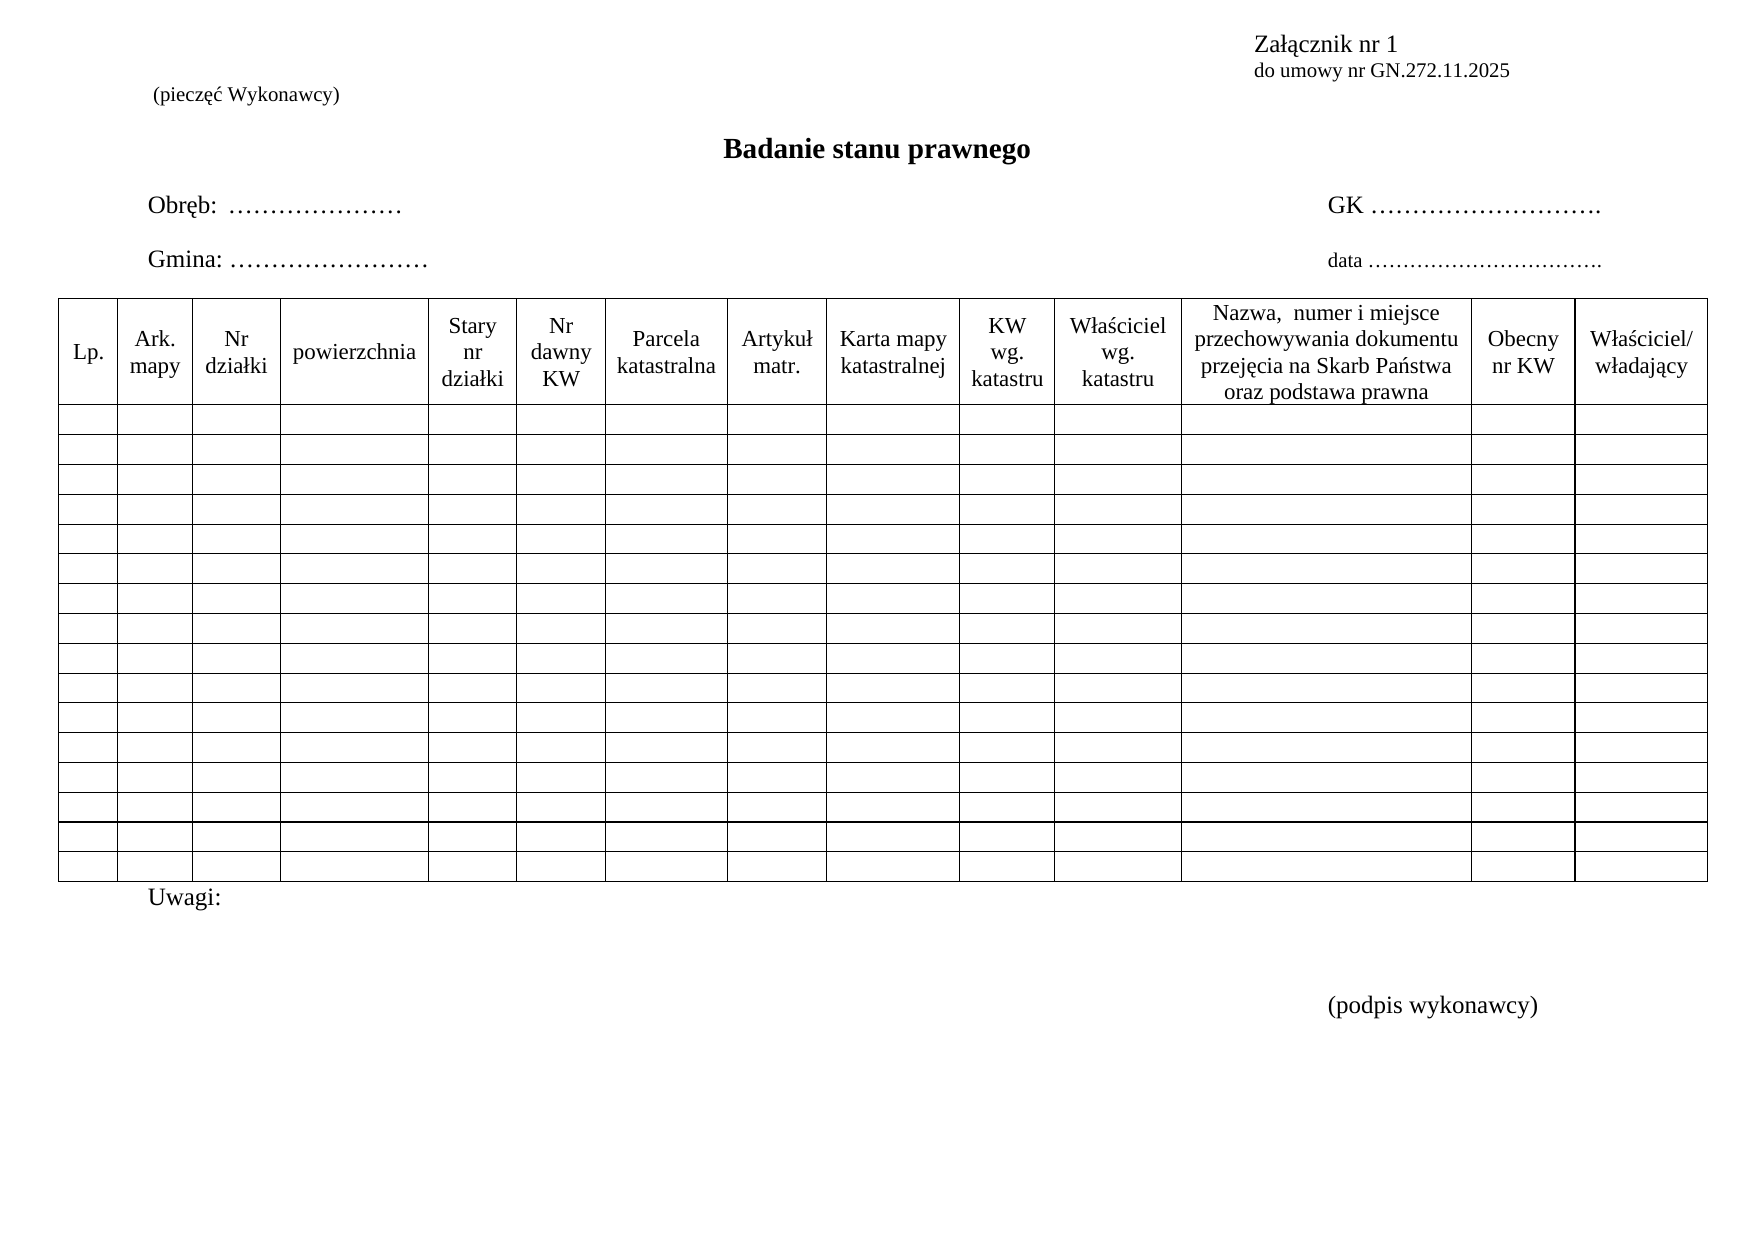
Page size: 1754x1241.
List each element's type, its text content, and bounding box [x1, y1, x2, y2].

table_cell [429, 495, 516, 523]
table_cell [59, 763, 117, 792]
table_cell [281, 763, 428, 792]
table_cell [728, 405, 826, 434]
table_cell [606, 823, 727, 851]
table_cell [728, 852, 826, 881]
table_header Nr dawny KW [517, 299, 605, 404]
table_cell [1576, 852, 1707, 881]
table_cell [118, 852, 192, 881]
table_cell [1472, 584, 1574, 613]
table_cell [728, 763, 826, 792]
table_cell [1576, 584, 1707, 613]
table_cell [193, 405, 280, 434]
table_cell [1182, 525, 1471, 553]
table_cell [1182, 674, 1471, 702]
table_cell [193, 644, 280, 672]
table_cell [517, 763, 605, 792]
table_cell [281, 733, 428, 762]
table_cell [517, 614, 605, 643]
table_cell [827, 823, 959, 851]
table_cell [827, 525, 959, 553]
table_cell [193, 763, 280, 792]
table_cell [1472, 435, 1574, 464]
table_cell [606, 465, 727, 494]
table_cell [1055, 793, 1181, 821]
table_cell [606, 525, 727, 553]
table_cell [1576, 435, 1707, 464]
table_cell [827, 614, 959, 643]
table_cell [118, 405, 192, 434]
table_cell [728, 644, 826, 672]
table_cell [960, 852, 1054, 881]
table_cell [606, 614, 727, 643]
table_cell [517, 852, 605, 881]
table_cell [1182, 644, 1471, 672]
table_cell [827, 793, 959, 821]
table_cell [429, 733, 516, 762]
table_cell [960, 465, 1054, 494]
table_cell [59, 584, 117, 613]
table_cell [1472, 852, 1574, 881]
table_cell [728, 554, 826, 583]
table_cell [960, 793, 1054, 821]
table_cell [1055, 674, 1181, 702]
table_cell [1576, 793, 1707, 821]
table_cell [1182, 614, 1471, 643]
table_cell [59, 733, 117, 762]
table_cell [960, 823, 1054, 851]
table_cell [1472, 733, 1574, 762]
table_cell [281, 644, 428, 672]
table_cell [1472, 644, 1574, 672]
table_cell [118, 674, 192, 702]
table_cell [1576, 733, 1707, 762]
table_cell [59, 852, 117, 881]
table_cell [517, 525, 605, 553]
table_cell [1055, 405, 1181, 434]
table_header Obecny nr KW [1472, 299, 1574, 404]
table_cell [606, 733, 727, 762]
table_cell [193, 435, 280, 464]
table_cell [728, 525, 826, 553]
table_cell [1576, 703, 1707, 732]
table_cell [1055, 644, 1181, 672]
table_cell [1055, 614, 1181, 643]
table_cell [960, 644, 1054, 672]
table_cell [118, 614, 192, 643]
table_cell [1055, 733, 1181, 762]
table_cell [1576, 644, 1707, 672]
table_cell [606, 703, 727, 732]
table_cell [1472, 465, 1574, 494]
table_cell [1055, 584, 1181, 613]
table_cell [193, 465, 280, 494]
table_cell [1472, 495, 1574, 523]
table_cell [1576, 465, 1707, 494]
table_cell [1182, 763, 1471, 792]
table_cell [429, 554, 516, 583]
table_cell [1182, 584, 1471, 613]
table_cell [429, 405, 516, 434]
table_cell [1576, 614, 1707, 643]
table_cell [728, 465, 826, 494]
table_cell [281, 703, 428, 732]
table_cell [429, 435, 516, 464]
table_cell [606, 554, 727, 583]
table_cell [1576, 823, 1707, 851]
text Gmina: …………………… data ……………………………. [148, 244, 1606, 273]
table_cell [1182, 405, 1471, 434]
table_cell [59, 435, 117, 464]
table_cell [517, 644, 605, 672]
table_cell [728, 435, 826, 464]
table_cell [606, 763, 727, 792]
table_cell [281, 852, 428, 881]
table_cell [728, 793, 826, 821]
table_cell [429, 614, 516, 643]
table_cell [1576, 763, 1707, 792]
table_cell [193, 614, 280, 643]
table_cell [193, 793, 280, 821]
table_cell [1182, 823, 1471, 851]
table_header Stary nr działki [429, 299, 516, 404]
table_cell [429, 644, 516, 672]
table_cell [827, 495, 959, 523]
table_cell [1055, 495, 1181, 523]
table_cell [1472, 614, 1574, 643]
table_cell [728, 614, 826, 643]
table_cell [960, 525, 1054, 553]
table_cell [193, 823, 280, 851]
table_cell [728, 703, 826, 732]
table_cell [281, 525, 428, 553]
table_cell [118, 584, 192, 613]
table_cell [281, 823, 428, 851]
table_cell [281, 674, 428, 702]
table_cell [517, 584, 605, 613]
table_cell [1182, 554, 1471, 583]
table_cell [606, 852, 727, 881]
table_cell [118, 525, 192, 553]
table_cell [1182, 465, 1471, 494]
table_cell [728, 823, 826, 851]
table_cell [118, 554, 192, 583]
table_cell [193, 733, 280, 762]
table_cell [118, 703, 192, 732]
table_cell [1576, 674, 1707, 702]
table_cell [118, 763, 192, 792]
table_cell [281, 614, 428, 643]
table_cell [517, 793, 605, 821]
table_cell [281, 793, 428, 821]
table_cell [193, 495, 280, 523]
table_header Ark. mapy [118, 299, 192, 404]
table_cell [429, 703, 516, 732]
table_cell [1472, 793, 1574, 821]
table_cell [429, 763, 516, 792]
table_cell [517, 674, 605, 702]
table_header Lp. [59, 299, 117, 404]
table_cell [1182, 793, 1471, 821]
table_cell [1055, 465, 1181, 494]
table_cell [118, 435, 192, 464]
table_cell [1055, 763, 1181, 792]
table_cell [960, 674, 1054, 702]
table_cell [193, 584, 280, 613]
table_header Parcela katastralna [606, 299, 727, 404]
table_cell [960, 405, 1054, 434]
table_cell [517, 465, 605, 494]
table_cell [606, 435, 727, 464]
table_cell [517, 554, 605, 583]
table_cell [1055, 823, 1181, 851]
table_cell [517, 703, 605, 732]
table_header Właściciel/ władający [1576, 299, 1707, 404]
table_cell [1055, 852, 1181, 881]
subtitle do umowy nr GN.272.11.2025 [1254, 58, 1606, 82]
table_cell [1472, 405, 1574, 434]
table_cell [59, 554, 117, 583]
table_header Artykuł matr. [728, 299, 826, 404]
table_cell [1472, 525, 1574, 553]
table_cell [193, 703, 280, 732]
table_cell [193, 525, 280, 553]
table_header Karta mapy katastralnej [827, 299, 959, 404]
table_cell [827, 674, 959, 702]
table_cell [517, 823, 605, 851]
table_cell [118, 644, 192, 672]
table_cell [281, 554, 428, 583]
table_cell [1055, 554, 1181, 583]
table_cell [960, 435, 1054, 464]
table_cell [281, 465, 428, 494]
table_cell [606, 644, 727, 672]
table_cell [728, 733, 826, 762]
table_cell [1472, 674, 1574, 702]
table_cell [960, 703, 1054, 732]
table_header powierzchnia [281, 299, 428, 404]
table_cell [59, 614, 117, 643]
table_cell [728, 674, 826, 702]
table_header Nazwa, numer i miejsce przechowywania dokumentu przejęcia na Skarb Państwa oraz podstawa prawna [1182, 299, 1471, 404]
table_cell [827, 703, 959, 732]
table_cell [827, 852, 959, 881]
table_cell [59, 674, 117, 702]
table_cell [59, 525, 117, 553]
text Obręb: ………………… GK ………………………. [148, 190, 1606, 219]
table_cell [1576, 405, 1707, 434]
table_cell [1472, 823, 1574, 851]
table_cell [960, 554, 1054, 583]
table_cell [429, 793, 516, 821]
table_cell [606, 495, 727, 523]
table_cell [1055, 435, 1181, 464]
table_cell [281, 435, 428, 464]
table_cell [281, 584, 428, 613]
table_cell [517, 435, 605, 464]
table_cell [193, 554, 280, 583]
table_cell [1182, 733, 1471, 762]
table_cell [517, 733, 605, 762]
table_cell [118, 465, 192, 494]
table_cell [517, 405, 605, 434]
table_cell [1472, 763, 1574, 792]
table_cell [1055, 525, 1181, 553]
table_cell [827, 644, 959, 672]
table_cell [827, 465, 959, 494]
table_cell [193, 852, 280, 881]
table_cell [429, 584, 516, 613]
table_cell [606, 793, 727, 821]
table_cell [1576, 495, 1707, 523]
table_cell [1182, 703, 1471, 732]
table_cell [1182, 495, 1471, 523]
table_cell [728, 495, 826, 523]
text Uwagi: [148, 882, 1606, 911]
table_cell [827, 554, 959, 583]
table_cell [827, 584, 959, 613]
table_cell [118, 823, 192, 851]
table_cell [429, 465, 516, 494]
table_cell [1576, 525, 1707, 553]
table_cell [118, 495, 192, 523]
table_cell [728, 584, 826, 613]
table_cell [827, 763, 959, 792]
table_cell [517, 495, 605, 523]
table_cell [1472, 703, 1574, 732]
table_cell [118, 733, 192, 762]
table_cell [281, 495, 428, 523]
table_cell [827, 435, 959, 464]
table_header KW wg. katastru [960, 299, 1054, 404]
subtitle Załącznik nr 1 [1254, 29, 1606, 58]
table_cell [827, 405, 959, 434]
table_cell [606, 405, 727, 434]
table_cell [59, 495, 117, 523]
table_cell [960, 584, 1054, 613]
table_header Nr działki [193, 299, 280, 404]
table_cell [59, 405, 117, 434]
table_cell [59, 465, 117, 494]
table_cell [59, 703, 117, 732]
table_cell [59, 644, 117, 672]
table_cell [960, 763, 1054, 792]
text Badanie stanu prawnego [148, 131, 1606, 164]
table_cell [1472, 554, 1574, 583]
table_cell [429, 823, 516, 851]
text (podpis wykonawcy) [1328, 990, 1606, 1018]
table_cell [1182, 435, 1471, 464]
table_cell [1055, 703, 1181, 732]
table_cell [606, 584, 727, 613]
table_cell [281, 405, 428, 434]
table_cell [429, 674, 516, 702]
table_cell [59, 793, 117, 821]
table_cell [1182, 852, 1471, 881]
table_header Właściciel wg. katastru [1055, 299, 1181, 404]
table_cell [429, 525, 516, 553]
table_cell [960, 495, 1054, 523]
table_cell [193, 674, 280, 702]
table_cell [827, 733, 959, 762]
text (pieczęć Wykonawcy) [148, 82, 1606, 106]
table_cell [429, 852, 516, 881]
table_cell [606, 674, 727, 702]
table_cell [960, 614, 1054, 643]
table_cell [118, 793, 192, 821]
table_cell [59, 823, 117, 851]
table_cell [960, 733, 1054, 762]
table_cell [1576, 554, 1707, 583]
